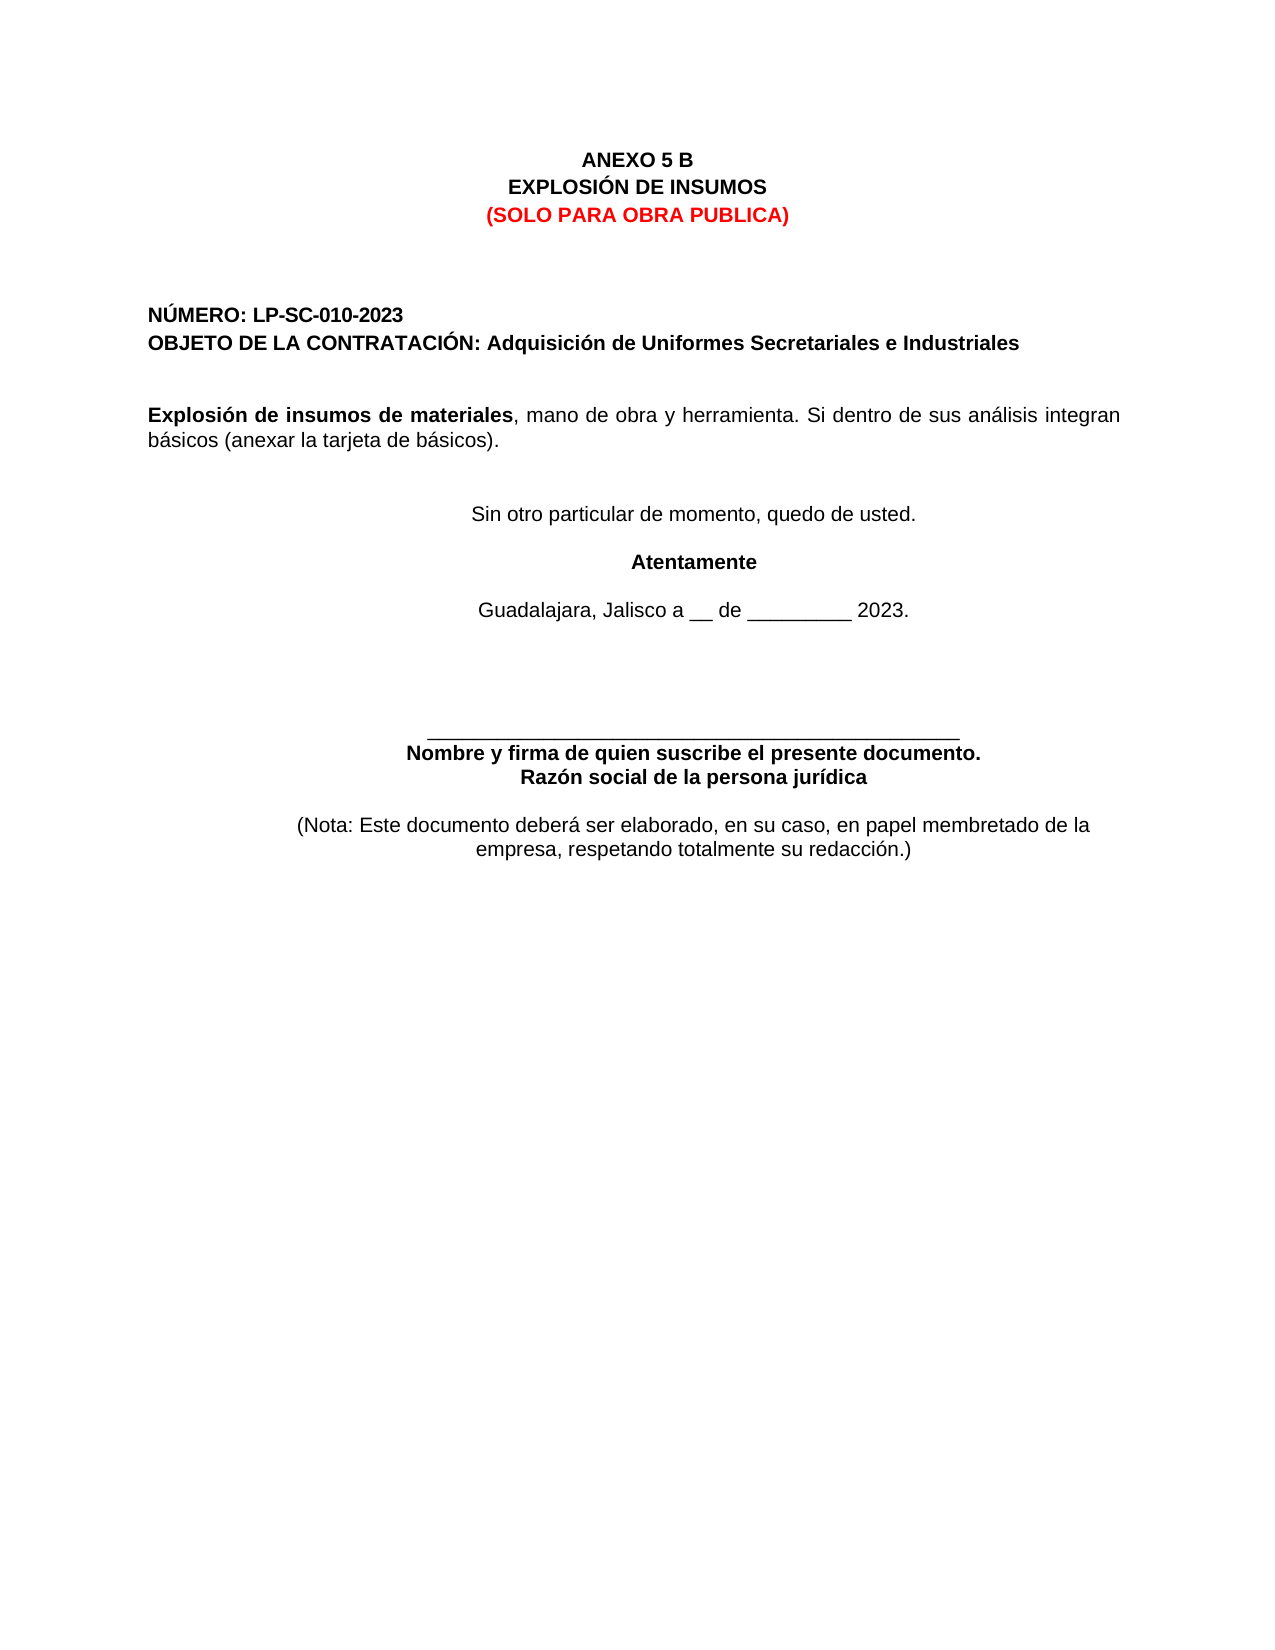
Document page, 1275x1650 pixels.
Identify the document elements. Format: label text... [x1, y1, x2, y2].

text Nombre y firma de quien suscribe el presente documento. [260, 741, 1127, 765]
text OBJETO DE LA CONTRATACIÓN: Adquisición de Uniformes Secretariales e Industriales [148, 332, 1127, 354]
text Razón social de la persona jurídica [260, 765, 1127, 789]
text ______________________________________________ [260, 717, 1127, 741]
text (Nota: Este documento deberá ser elaborado, en su caso, en papel membretado de la empresa, respetando totalmente su redacción.) [260, 813, 1127, 861]
text NÚMERO: LP-SC-010-2023 [148, 303, 1129, 327]
text Guadalajara, Jalisco a __ de _________ 2023. [260, 597, 1127, 621]
text Explosión de insumos de materiales, mano de obra y herramienta. Si dentro de sus análisis integran básicos (anexar la tarjeta de básicos). [148, 402, 1121, 452]
text EXPLOSIÓN DE INSUMOS [148, 175, 1127, 199]
text Atentamente [260, 549, 1127, 573]
text (SOLO PARA OBRA PUBLICA) [148, 203, 1127, 227]
text ANEXO 5 B [148, 148, 1127, 172]
text Sin otro particular de momento, quedo de usted. [260, 502, 1127, 526]
